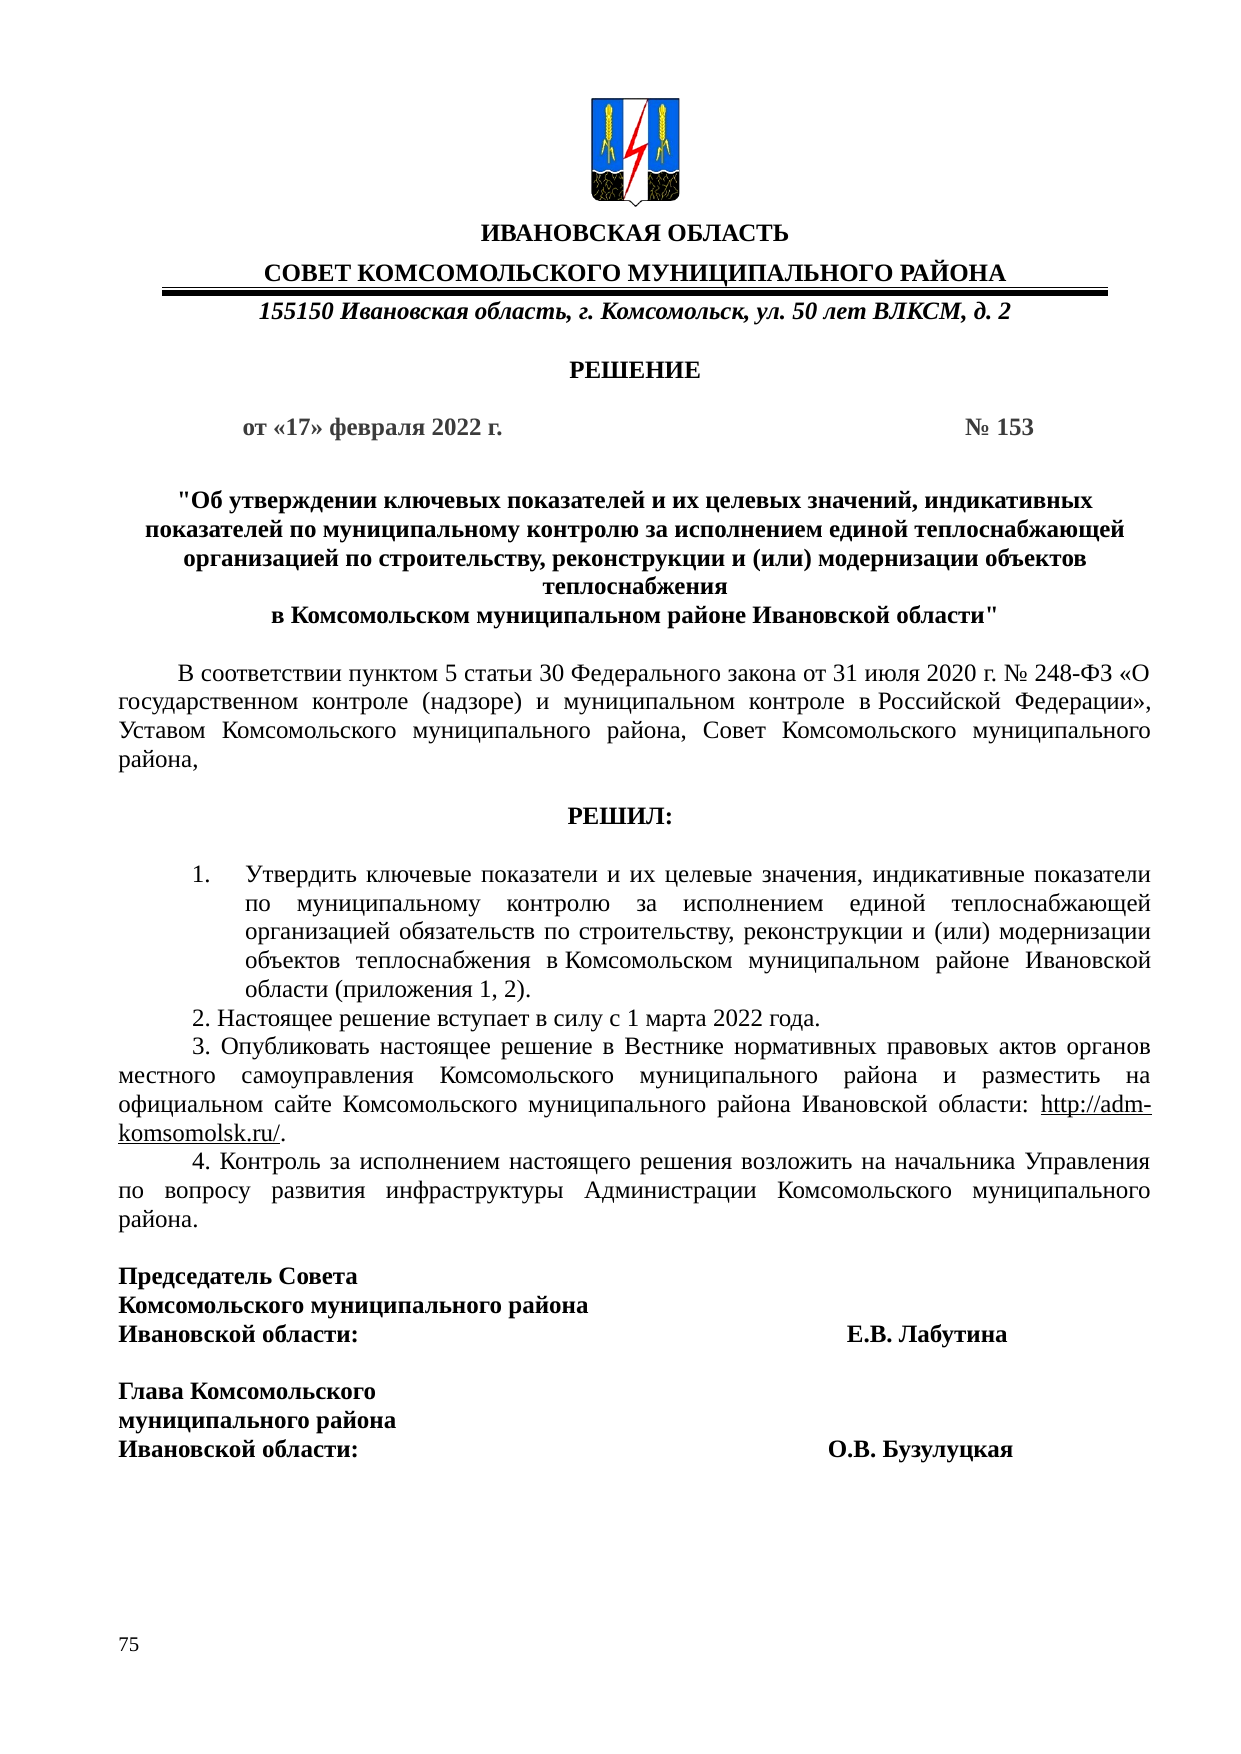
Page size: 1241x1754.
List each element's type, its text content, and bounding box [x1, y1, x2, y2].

text в Комсомольском муниципальном районе Ивановской области" [118, 600, 1152, 629]
text РЕШИЛ: [118, 801, 1122, 830]
text 2. Настоящее решение вступает в силу с 1 марта 2022 года. [118, 1003, 1152, 1031]
text Председатель Совета [118, 1261, 1122, 1290]
text ИВАНОВСКАЯ ОБЛАСТЬ [118, 218, 1152, 247]
text от «17» февраля 2022 г. № 153 [118, 412, 1152, 441]
table_header 155150 Ивановская область, г. Комсомольск, ул. 50 лет ВЛКСМ, д. 2 [162, 296, 1108, 326]
text РЕШЕНИЕ [118, 355, 1152, 383]
text Ивановской области: Е.В. Лабутина [118, 1319, 1152, 1348]
text муниципального района [118, 1405, 1152, 1434]
text 3. Опубликовать настоящее решение в Вестнике нормативных правовых актов органов местного самоуправления Комсомольского муниципального района и разместить на официальном сайте Комсомольского муниципального района Ивановской области: http://adm-komsomolsk.ru/. [118, 1031, 1152, 1146]
list Утвердить ключевые показатели и их целевые значения, индикативные показатели по муниципальному контролю за исполнением единой теплоснабжающей организацией обязательств по строительству, реконструкции и (или) модернизации объектов теплоснабжения в Комсомольском муниципальном районе Ивановской области (приложения 1, 2). [192, 859, 1152, 1003]
text Комсомольского муниципального района [118, 1290, 1152, 1319]
text В соответствии пунктом 5 статьи 30 Федерального закона от 31 июля 2020 г. № 248-ФЗ «О государственном контроле (надзоре) и муниципальном контроле в Российской Федерации», Уставом Комсомольского муниципального района, Совет Комсомольского муниципального района, [118, 658, 1152, 773]
text СОВЕТ КОМСОМОЛЬСКОГО МУНИЦИПАЛЬНОГО РАЙОНА [118, 258, 1152, 287]
text Ивановской области: О.В. Бузулуцкая [118, 1434, 1152, 1463]
text "Об утверждении ключевых показателей и их целевых значений, индикативных показателей по муниципальному контролю за исполнением единой теплоснабжающей организацией по строительству, реконструкции и (или) модернизации объектов теплоснабжения [118, 456, 1152, 600]
text Глава Комсомольского [118, 1376, 1152, 1405]
text 4. Контроль за исполнением настоящего решения возложить на начальника Управления по вопросу развития инфраструктуры Администрации Комсомольского муниципального района. [118, 1146, 1152, 1233]
